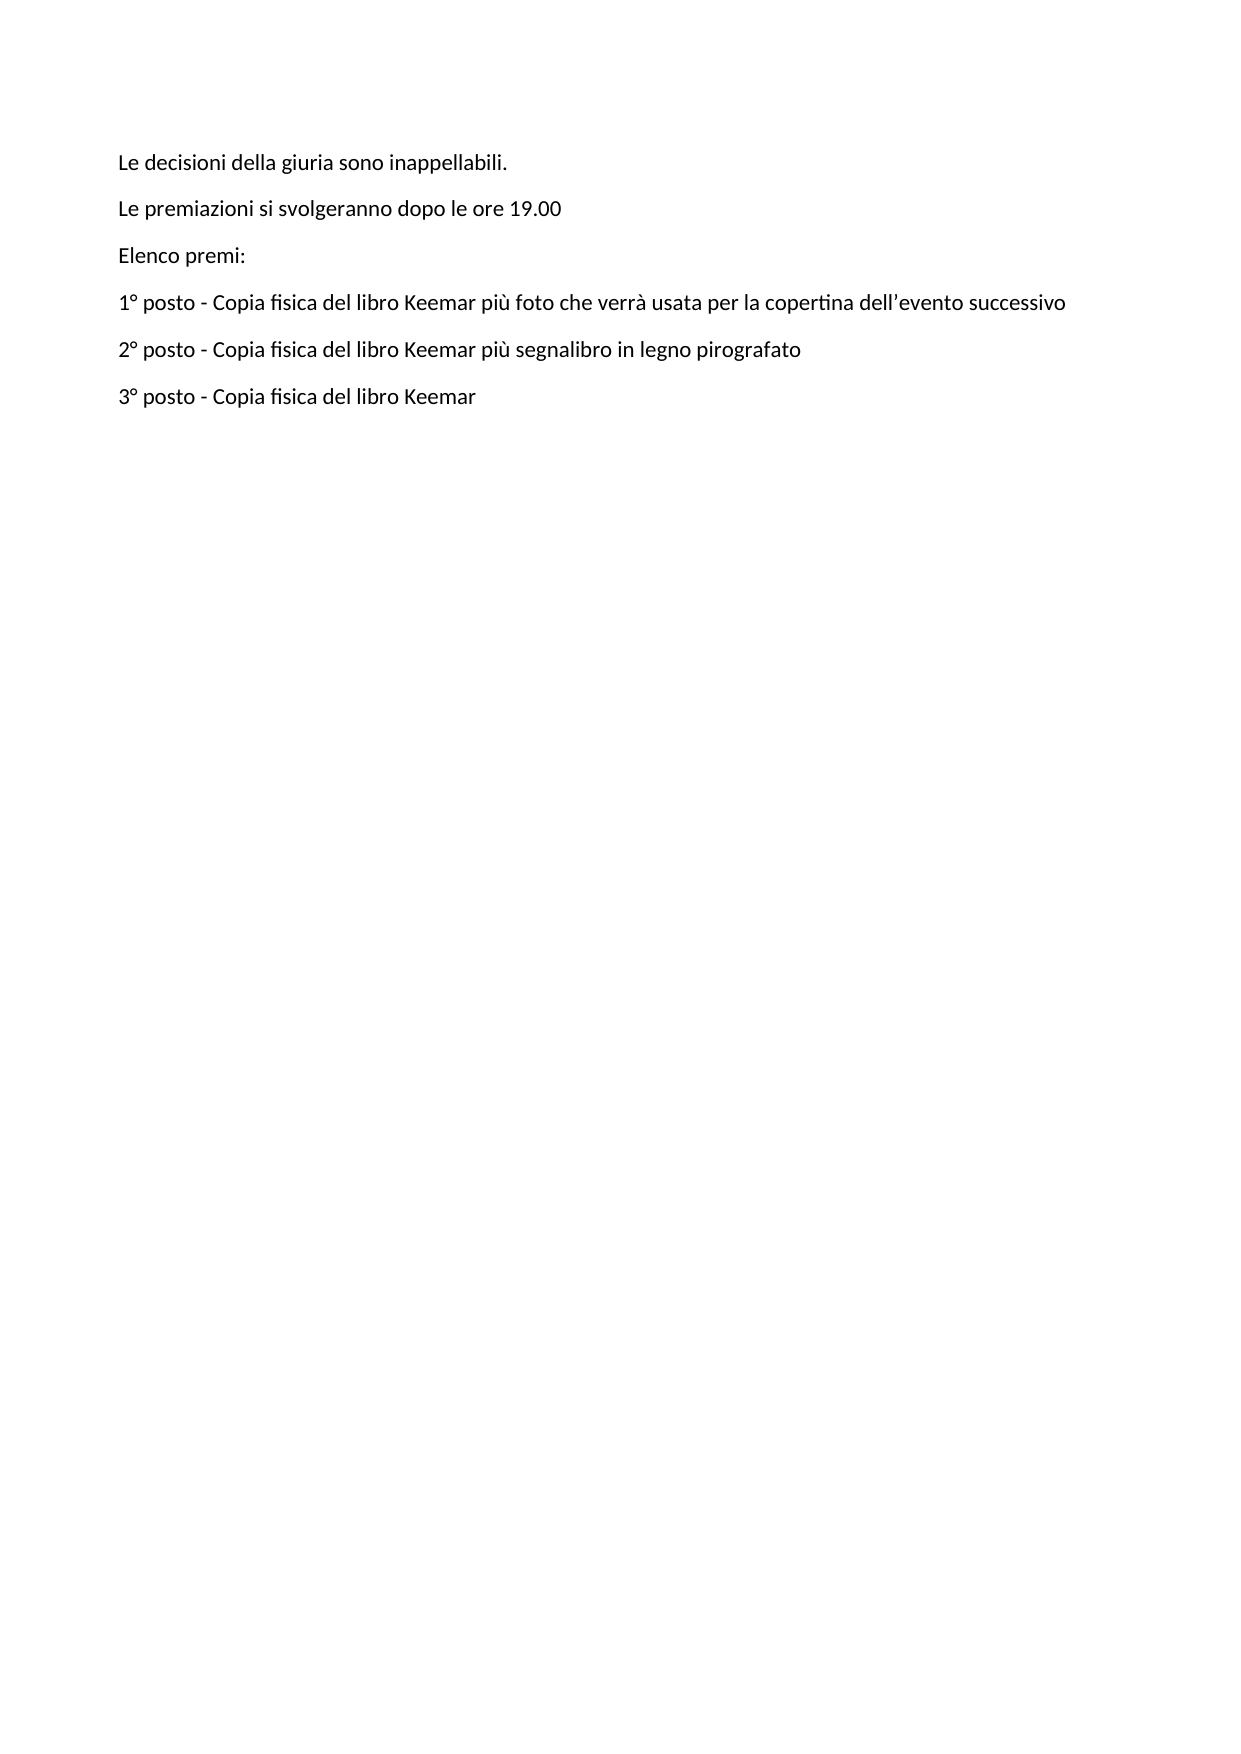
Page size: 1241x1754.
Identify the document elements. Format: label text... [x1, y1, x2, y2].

text Le premiazioni si svolgeranno dopo le ore 19.00 [118, 194, 1122, 222]
text Le decisioni della giuria sono inappellabili. [118, 148, 1122, 176]
text 3° posto - Copia fisica del libro Keemar [118, 382, 1122, 410]
text 1° posto - Copia fisica del libro Keemar più foto che verrà usata per la copertina dell’evento successivo [118, 288, 1122, 316]
text 2° posto - Copia fisica del libro Keemar più segnalibro in legno pirografato [118, 335, 1122, 363]
text Elenco premi: [118, 241, 1122, 269]
